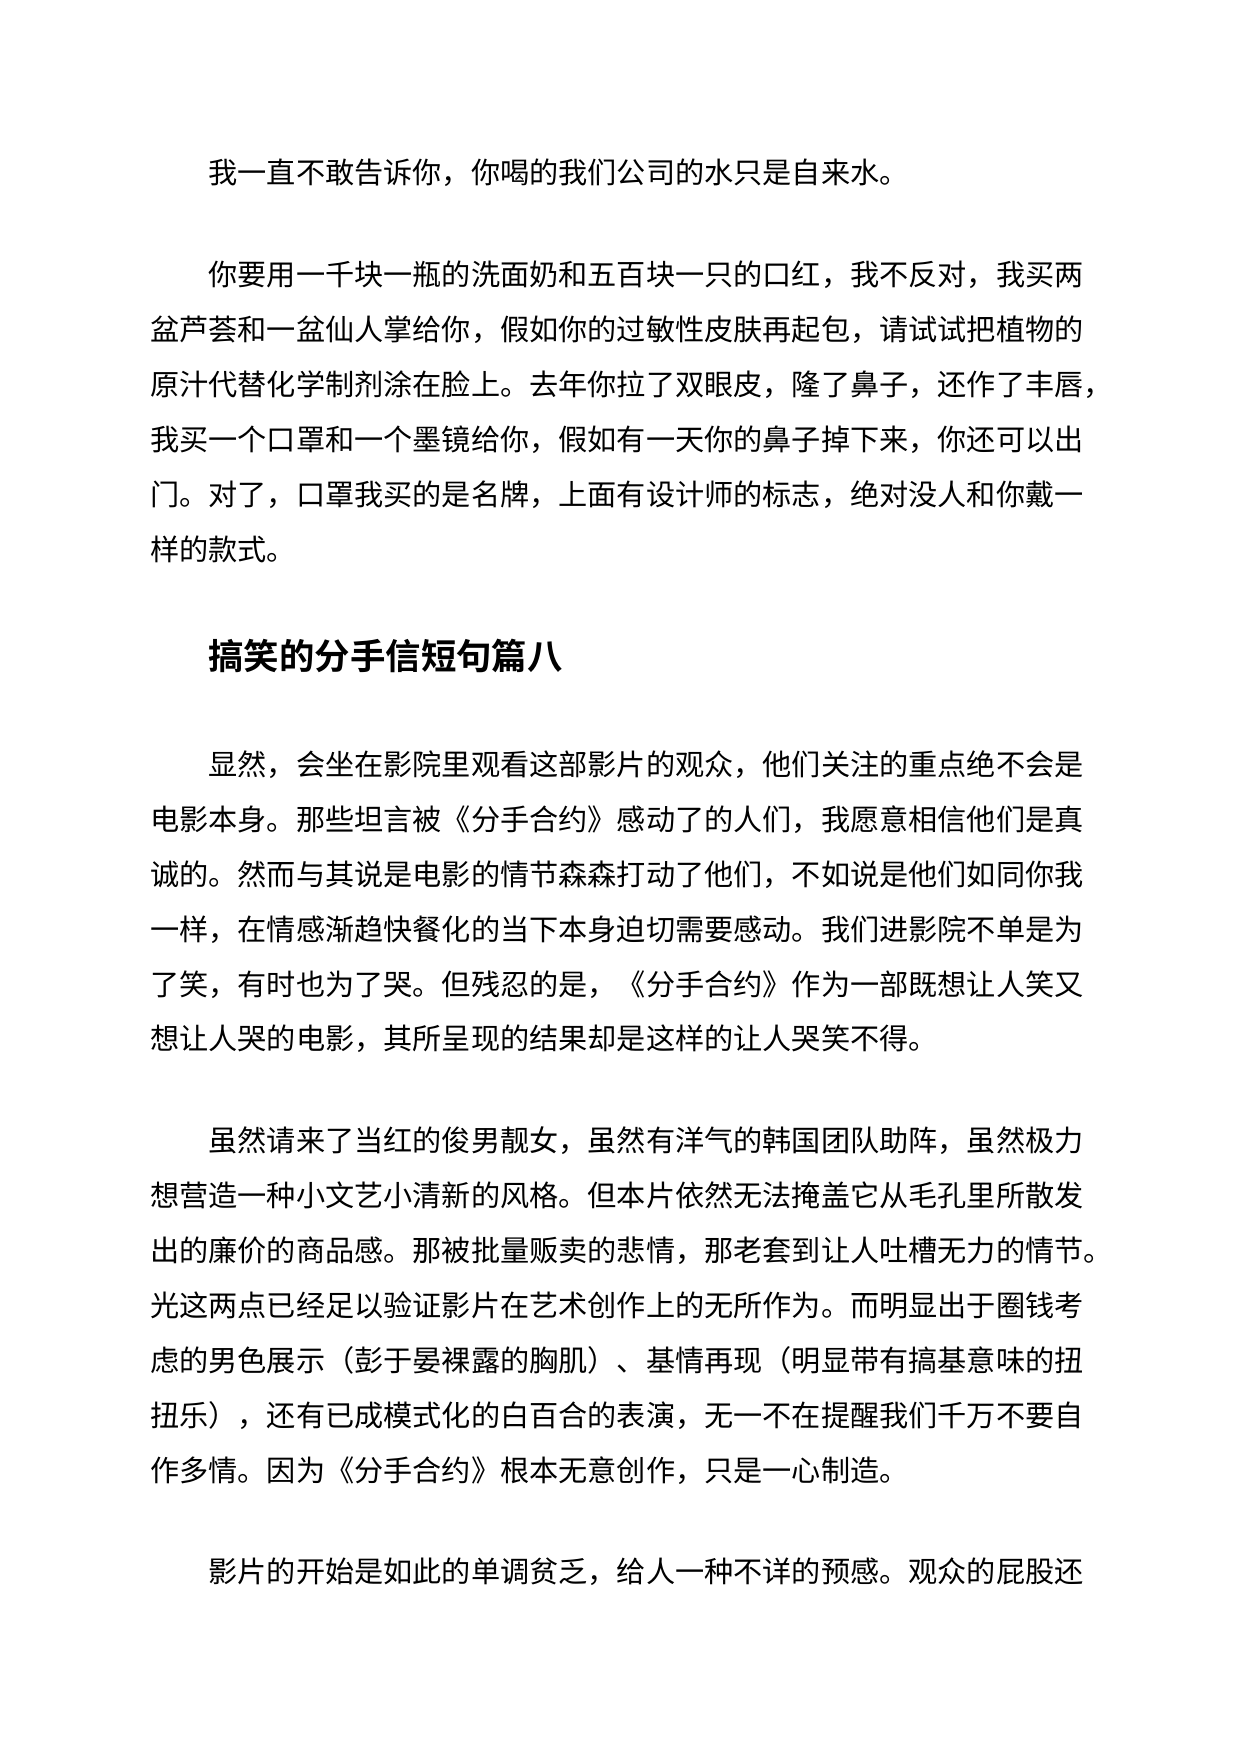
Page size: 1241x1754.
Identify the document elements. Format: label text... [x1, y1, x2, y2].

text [150, 1549, 1090, 1591]
text 虽然请来了当红的俊男靓女，虽然有洋气的韩国团队助阵，虽然极力想营造一种小文艺小清新的风格。但本片依然无法掩盖它从毛孔里所散发出的廉价的商品感。那被批量贩卖的悲情，那老套到让人吐槽无力的情节。光这两点已经足以验证影片在艺术创作上的无所作为。而明显出于圈钱考虑的男色展示（彭于晏裸露的胸肌）、基情再现（明显带有搞基意味的扭扭乐），还有已成模式化的白百合的表演，无一不在提醒我们千万不要自作多情。因为《分手合约》根本无意创作，只是一心制造。 [150, 1118, 1090, 1489]
text 显然，会坐在影院里观看这部影片的观众，他们关注的重点绝不会是电影本身。那些坦言被《分手合约》感动了的人们，我愿意相信他们是真诚的。然而与其说是电影的情节森森打动了他们，不如说是他们如同你我一样，在情感渐趋快餐化的当下本身迫切需要感动。我们进影院不单是为了笑，有时也为了哭。但残忍的是，《分手合约》作为一部既想让人笑又想让人哭的电影，其所呈现的结果却是这样的让人哭笑不得。 [150, 741, 1090, 1058]
text 搞笑的分手信短句篇八 [150, 628, 1090, 679]
text 我一直不敢告诉你，你喝的我们公司的水只是自来水。 [150, 150, 1090, 192]
text 你要用一千块一瓶的洗面奶和五百块一只的口红，我不反对，我买两盆芦荟和一盆仙人掌给你，假如你的过敏性皮肤再起包，请试试把植物的原汁代替化学制剂涂在脸上。去年你拉了双眼皮，隆了鼻子，还作了丰唇，我买一个口罩和一个墨镜给你，假如有一天你的鼻子掉下来，你还可以出门。对了，口罩我买的是名牌，上面有设计师的标志，绝对没人和你戴一样的款式。 [150, 252, 1090, 568]
